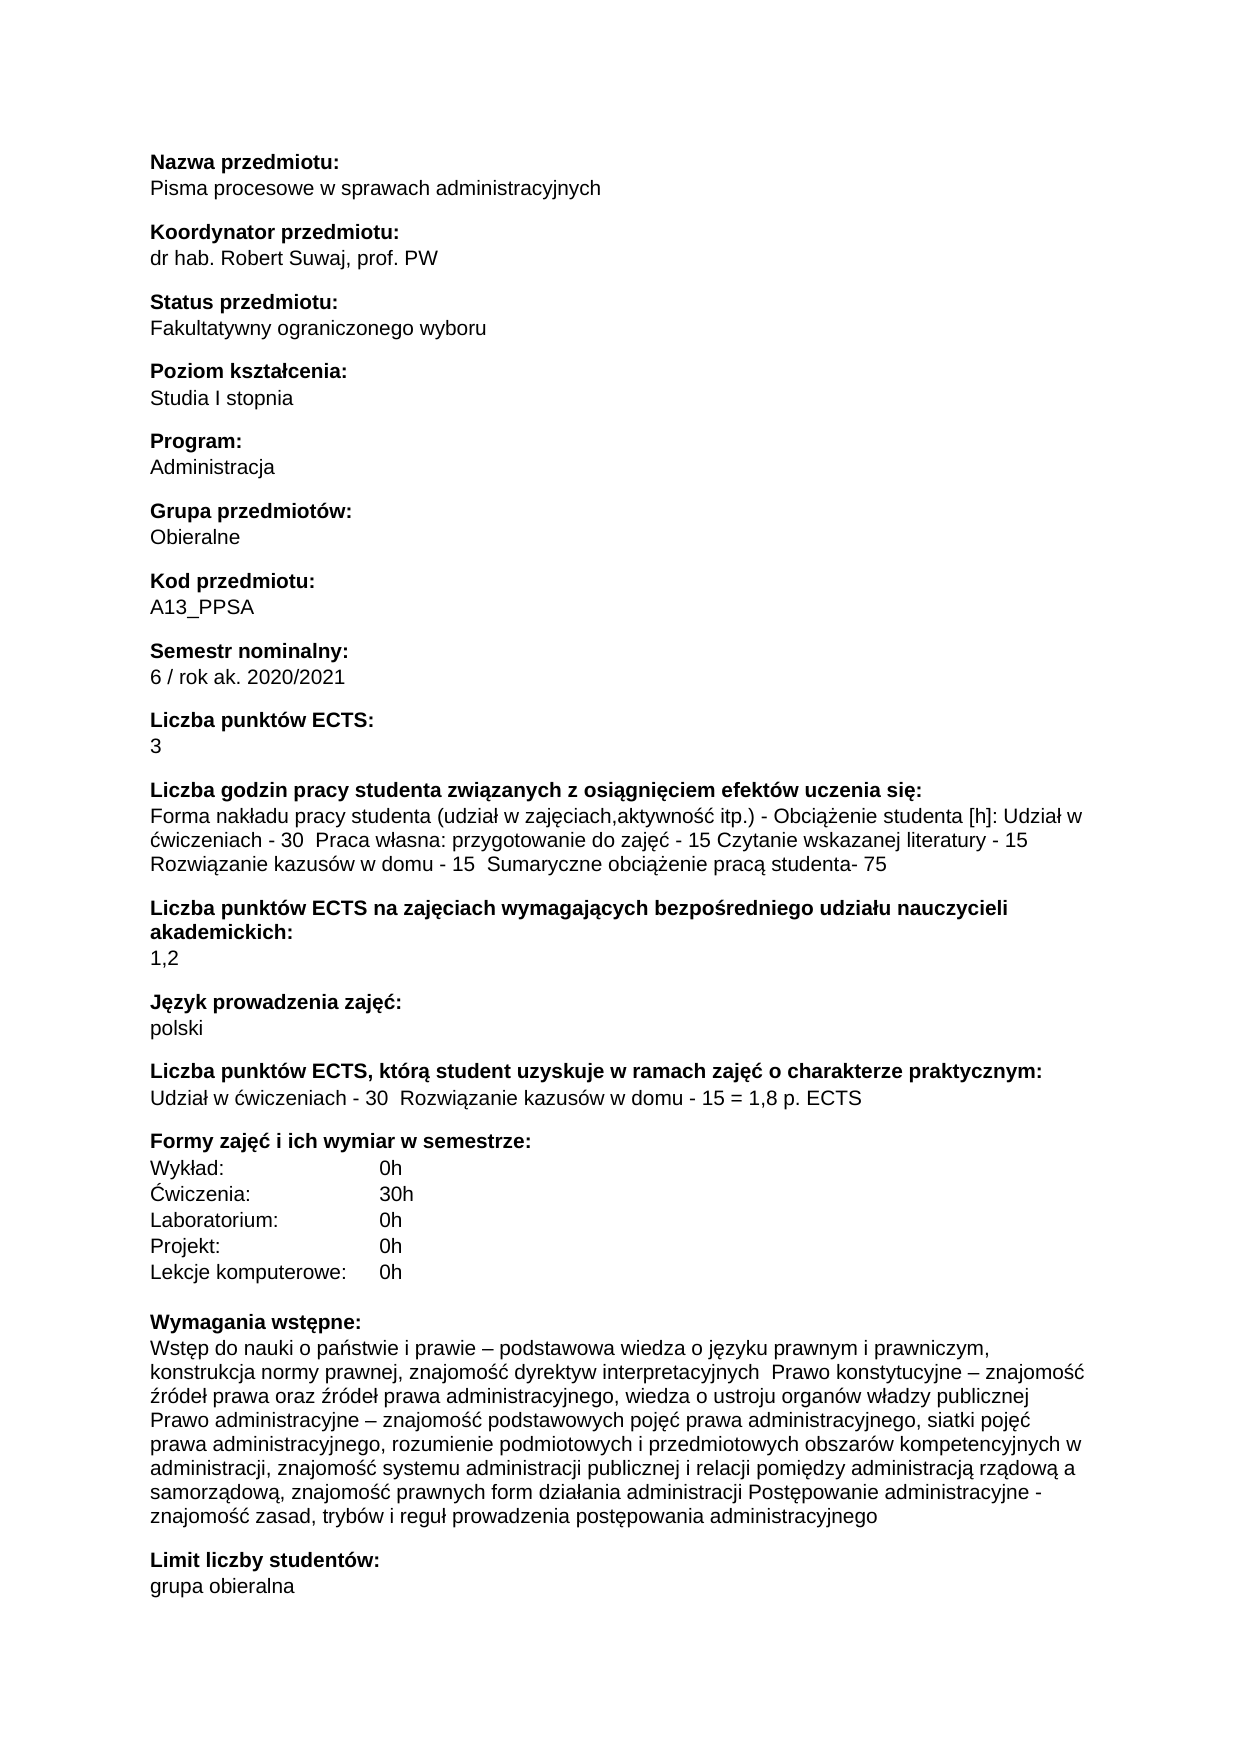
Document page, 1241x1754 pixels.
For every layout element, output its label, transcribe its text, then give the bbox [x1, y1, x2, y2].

text Limit liczby studentów: [150, 1547, 1090, 1571]
text dr hab. Robert Suwaj, prof. PW [150, 246, 1090, 270]
text Poziom kształcenia: [150, 359, 1090, 383]
table_cell 30h [369, 1180, 597, 1206]
text Semestr nominalny: [150, 638, 1090, 662]
text Obieralne [150, 525, 1090, 549]
text 3 [150, 734, 1090, 758]
text Studia I stopnia [150, 385, 1090, 409]
text Liczba punktów ECTS: [150, 708, 1090, 732]
text Liczba godzin pracy studenta związanych z osiągnięciem efektów uczenia się: [150, 778, 1090, 802]
table_header 0h [369, 1156, 597, 1180]
text Forma nakładu pracy studenta (udział w zajęciach,aktywność itp.) - Obciążenie studenta [h]: Udział w ćwiczeniach - 30 Praca własna: przygotowanie do zajęć - 15 Czytanie wskazanej literatury - 15 Rozwiązanie kazusów w domu - 15 Sumaryczne obciążenie pracą studenta- 75 [150, 804, 1090, 876]
table_cell 0h [369, 1232, 597, 1258]
text Kod przedmiotu: [150, 569, 1090, 593]
text Status przedmiotu: [150, 289, 1090, 313]
text Fakultatywny ograniczonego wyboru [150, 316, 1090, 339]
text Administracja [150, 455, 1090, 479]
text A13_PPSA [150, 595, 1090, 619]
text Język prowadzenia zajęć: [150, 989, 1090, 1013]
text Wymagania wstępne: [150, 1310, 1090, 1334]
table_cell Projekt: [140, 1234, 367, 1258]
table_header Wykład: [140, 1156, 367, 1180]
text grupa obieralna [150, 1573, 1090, 1597]
text Program: [150, 429, 1090, 453]
text Formy zajęć i ich wymiar w semestrze: [150, 1129, 1090, 1153]
text Grupa przedmiotów: [150, 499, 1090, 523]
text Udział w ćwiczeniach - 30 Rozwiązanie kazusów w domu - 15 = 1,8 p. ECTS [150, 1085, 1090, 1109]
text Liczba punktów ECTS, którą student uzyskuje w ramach zajęć o charakterze praktycznym: [150, 1059, 1090, 1083]
table_cell Ćwiczenia: [140, 1182, 367, 1206]
text Pisma procesowe w sprawach administracyjnych [150, 176, 1090, 200]
table_cell 0h [369, 1206, 597, 1232]
text 1,2 [150, 946, 1090, 970]
text Koordynator przedmiotu: [150, 220, 1090, 244]
table_cell Laboratorium: [140, 1208, 367, 1232]
table_cell 0h [369, 1258, 597, 1284]
text Liczba punktów ECTS na zajęciach wymagających bezpośredniego udziału nauczycieli akademickich: [150, 896, 1090, 944]
text Nazwa przedmiotu: [150, 150, 1090, 174]
text polski [150, 1016, 1090, 1039]
text Wstęp do nauki o państwie i prawie – podstawowa wiedza o języku prawnym i prawniczym, konstrukcja normy prawnej, znajomość dyrektyw interpretacyjnych Prawo konstytucyjne – znajomość źródeł prawa oraz źródeł prawa administracyjnego, wiedza o ustroju organów władzy publicznej Prawo administracyjne – znajomość podstawowych pojęć prawa administracyjnego, siatki pojęć prawa administracyjnego, rozumienie podmiotowych i przedmiotowych obszarów kompetencyjnych w administracji, znajomość systemu administracji publicznej i relacji pomiędzy administracją rządową a samorządową, znajomość prawnych form działania administracji Postępowanie administracyjne - znajomość zasad, trybów i reguł prowadzenia postępowania administracyjnego [150, 1336, 1090, 1528]
table_cell Lekcje komputerowe: [140, 1260, 367, 1284]
text 6 / rok ak. 2020/2021 [150, 664, 1090, 688]
